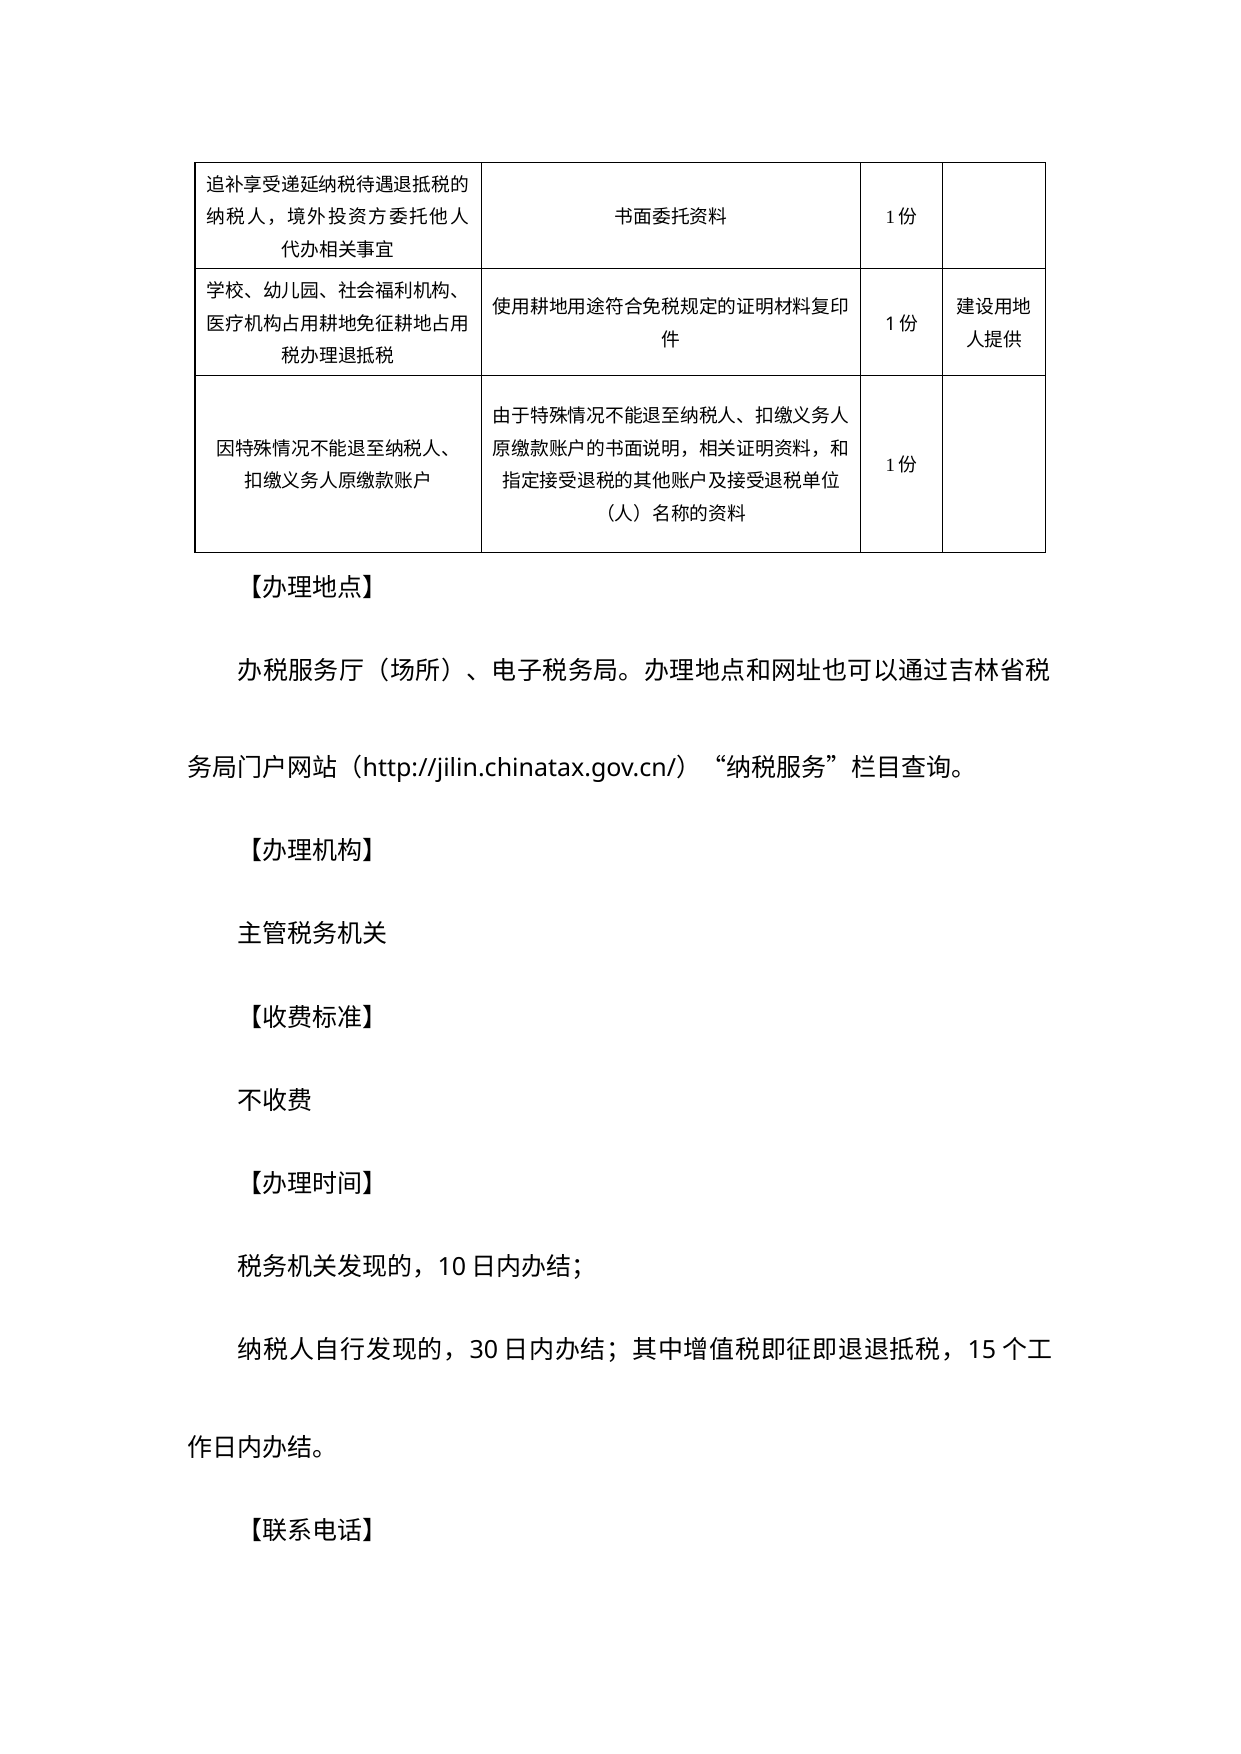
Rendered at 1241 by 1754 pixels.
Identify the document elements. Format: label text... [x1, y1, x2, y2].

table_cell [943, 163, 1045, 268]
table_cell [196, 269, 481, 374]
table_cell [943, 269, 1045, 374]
text 税务机关发现的，10日内办结； [187, 1232, 1053, 1297]
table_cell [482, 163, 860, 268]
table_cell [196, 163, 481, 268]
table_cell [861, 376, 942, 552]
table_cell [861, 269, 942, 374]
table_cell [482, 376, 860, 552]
text 【办理时间】 [187, 1149, 1053, 1214]
text 【办理地点】 [187, 553, 1053, 618]
text 办税服务厅（场所）、电子税务局。办理地点和网址也可以通过吉林省税务局门户网站（http://jilin.chinatax.gov.cn/）“纳税服务”栏目查询。 [187, 636, 1053, 798]
text 【办理机构】 [187, 816, 1053, 881]
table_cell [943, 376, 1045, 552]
text 主管税务机关 [187, 899, 1053, 964]
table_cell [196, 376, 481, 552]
text 纳税人自行发现的，30日内办结；其中增值税即征即退退抵税，15个工作日内办结。 [187, 1315, 1053, 1478]
text 不收费 [187, 1066, 1053, 1131]
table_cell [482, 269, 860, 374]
text 【联系电话】 [187, 1496, 1053, 1561]
text 【收费标准】 [187, 983, 1053, 1048]
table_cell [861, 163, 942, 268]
